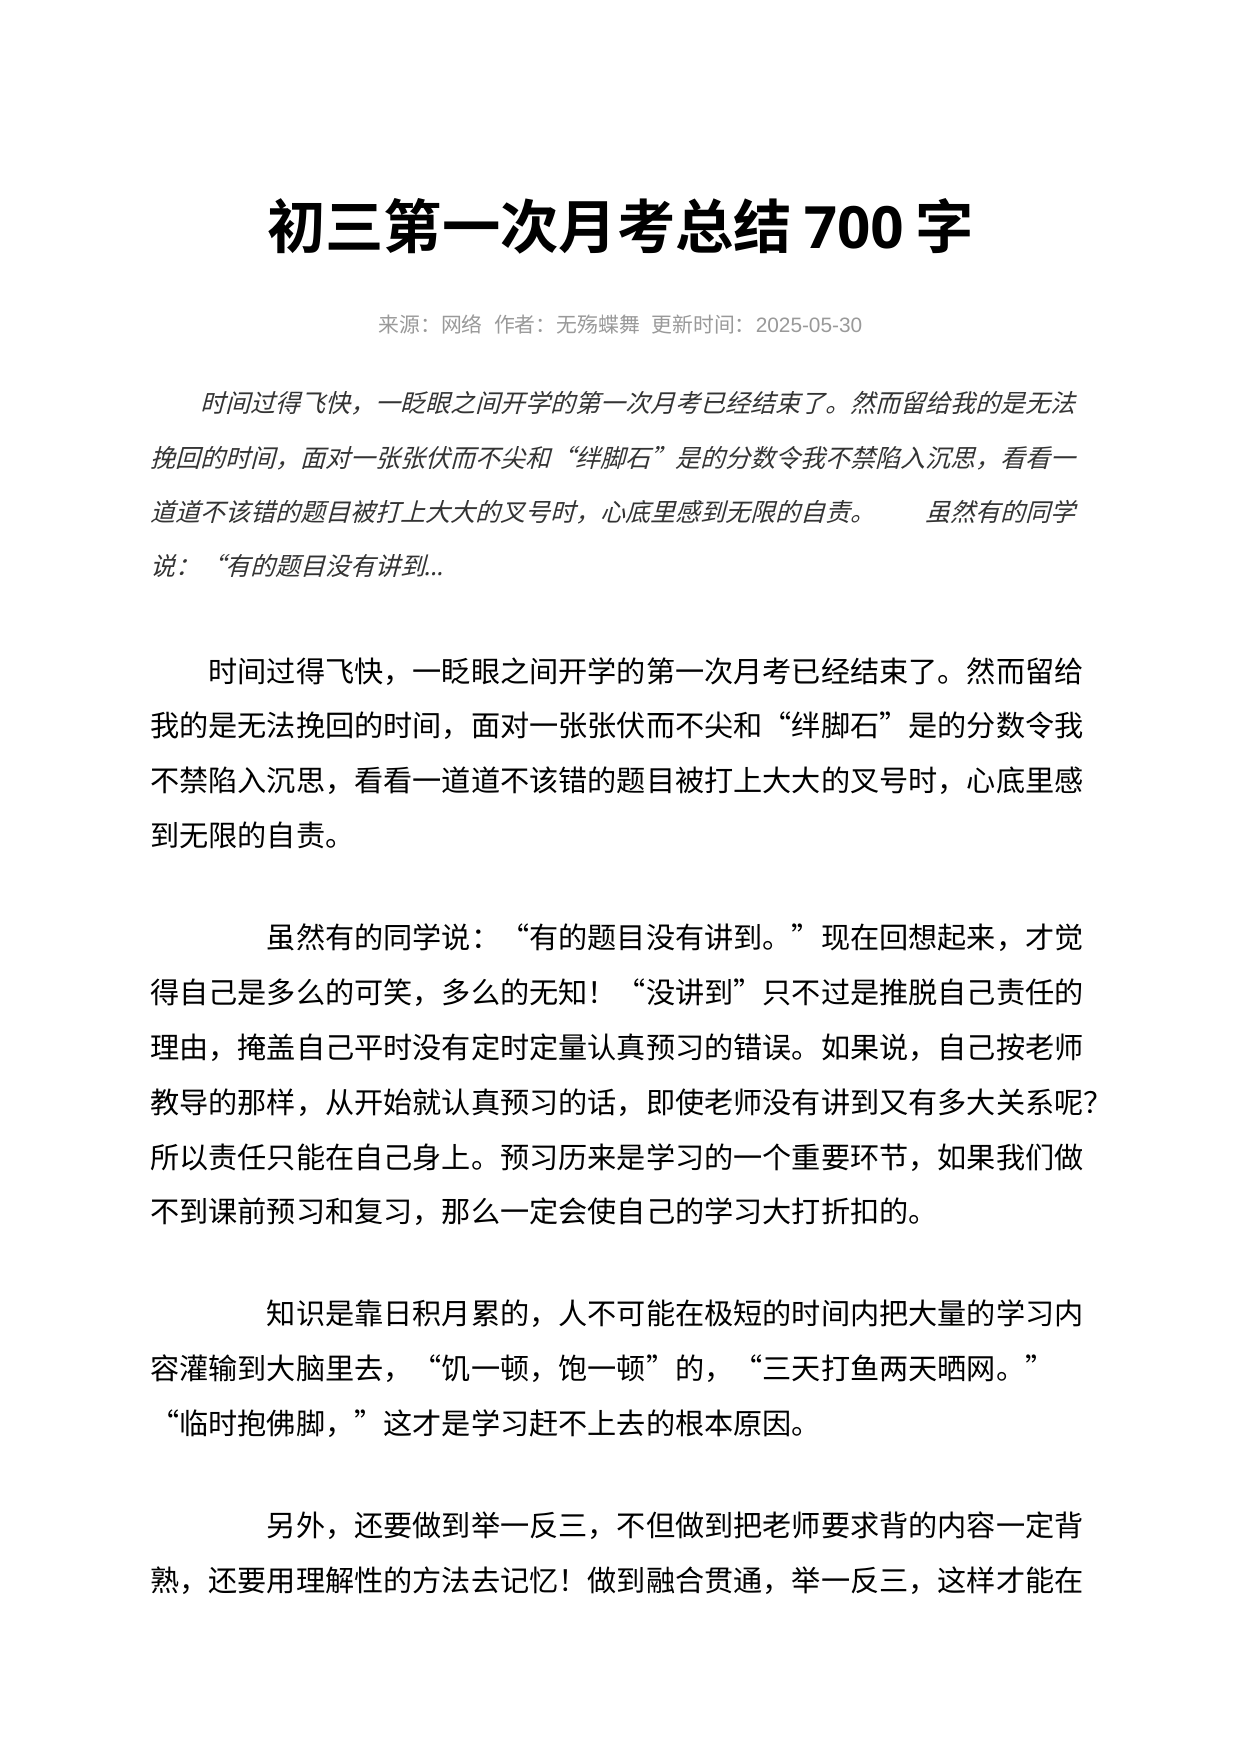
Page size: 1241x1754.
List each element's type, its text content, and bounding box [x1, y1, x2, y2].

text 虽然有的同学说：“有的题目没有讲到。”现在回想起来，才觉得自己是多么的可笑，多么的无知！“没讲到”只不过是推脱自己责任的理由，掩盖自己平时没有定时定量认真预习的错误。如果说，自己按老师教导的那样，从开始就认真预习的话，即使老师没有讲到又有多大关系呢？所以责任只能在自己身上。预习历来是学习的一个重要环节，如果我们做不到课前预习和复习，那么一定会使自己的学习大打折扣的。 [150, 914, 1090, 1231]
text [150, 1502, 1090, 1599]
subtitle 初三第一次月考总结700字 [150, 181, 1090, 266]
text 来源：网络 作者：无殇蝶舞 更新时间：2025-05-30 [150, 313, 1090, 337]
text 时间过得飞快，一眨眼之间开学的第一次月考已经结束了。然而留给我的是无法挽回的时间，面对一张张伏而不尖和“绊脚石”是的分数令我不禁陷入沉思，看看一道道不该错的题目被打上大大的叉号时，心底里感到无限的自责。 [150, 648, 1090, 855]
text 时间过得飞快，一眨眼之间开学的第一次月考已经结束了。然而留给我的是无法挽回的时间，面对一张张伏而不尖和“绊脚石”是的分数令我不禁陷入沉思，看看一道道不该错的题目被打上大大的叉号时，心底里感到无限的自责。 虽然有的同学说：“有的题目没有讲到... [150, 384, 1090, 583]
text 知识是靠日积月累的，人不可能在极短的时间内把大量的学习内容灌输到大脑里去，“饥一顿，饱一顿”的，“三天打鱼两天晒网。”“临时抱佛脚，”这才是学习赶不上去的根本原因。 [150, 1291, 1090, 1443]
